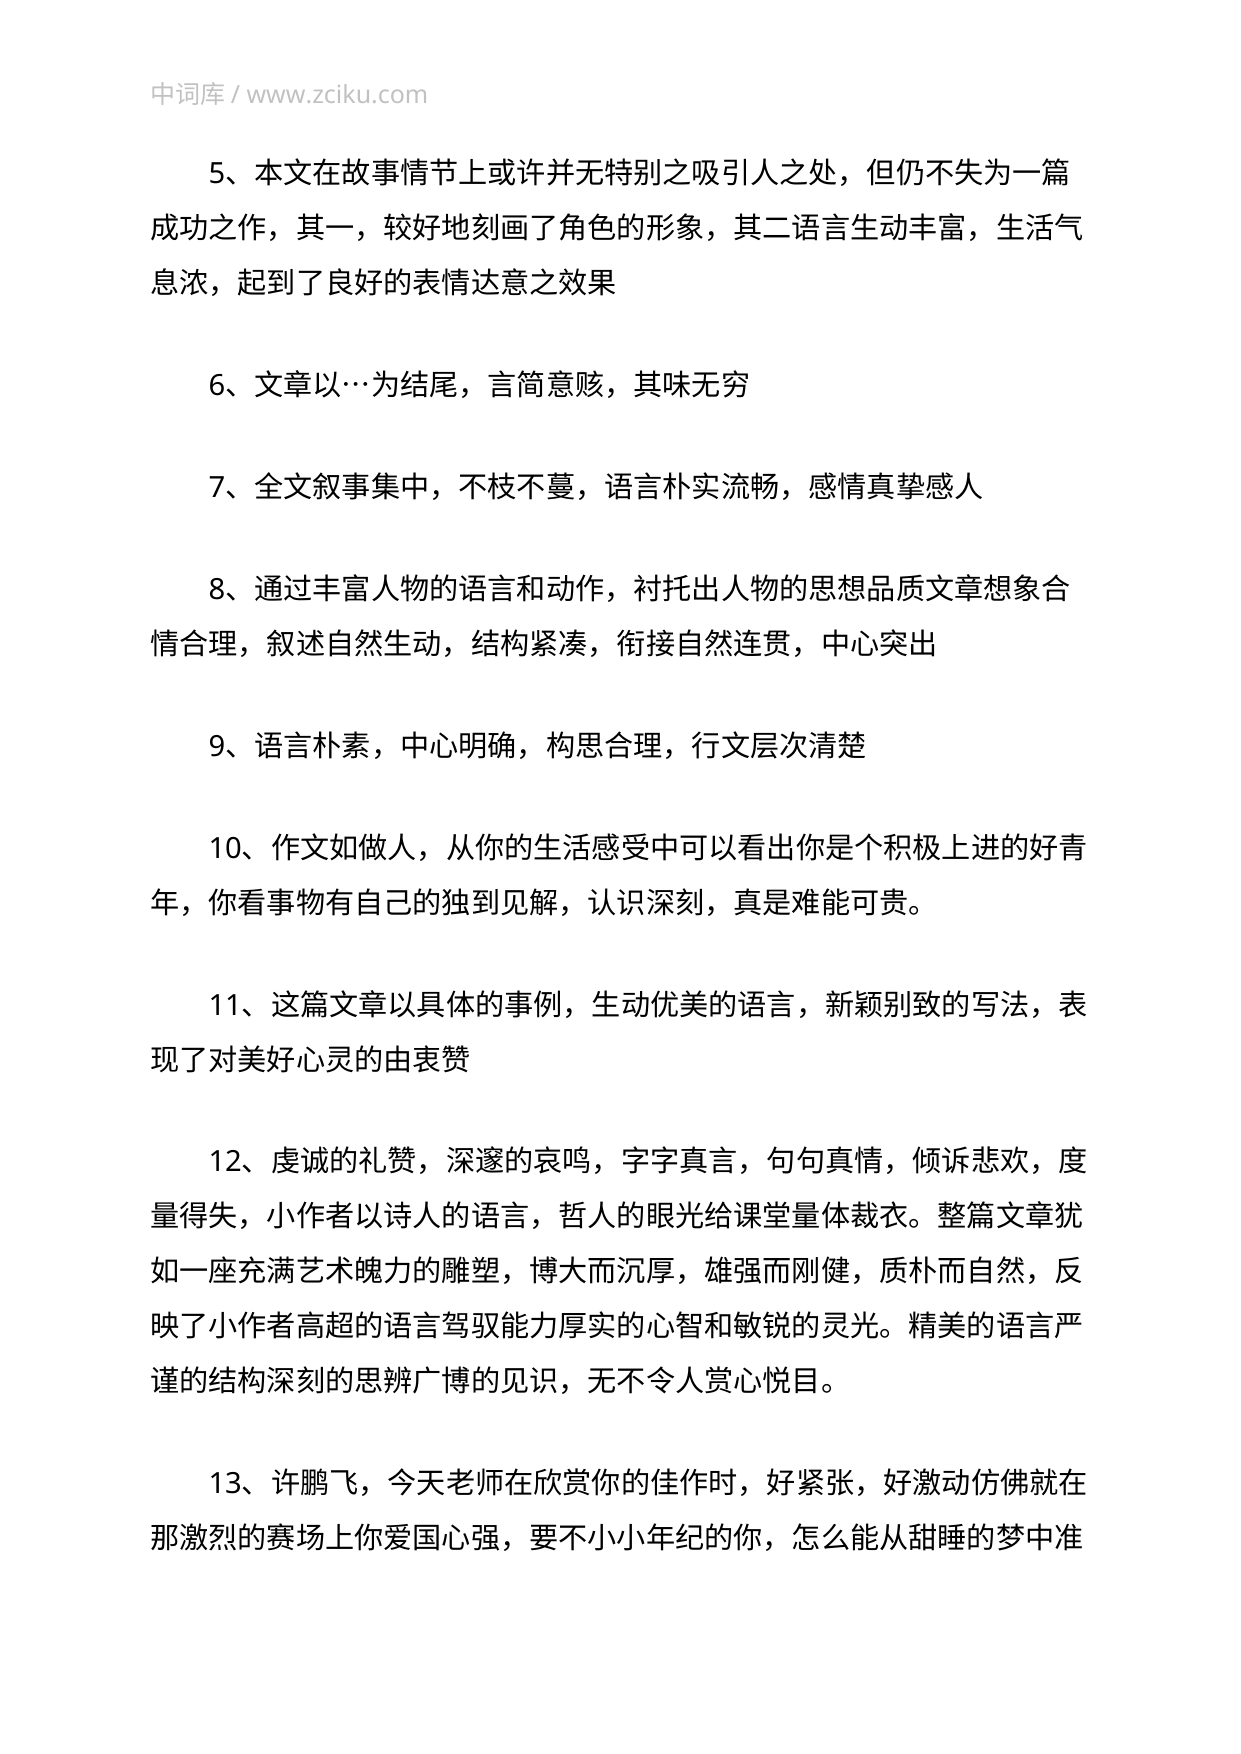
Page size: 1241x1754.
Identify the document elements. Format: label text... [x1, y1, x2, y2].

text 7、全文叙事集中，不枝不蔓，语言朴实流畅，感情真挚感人 [150, 464, 1090, 506]
text 8、通过丰富人物的语言和动作，衬托出人物的思想品质文章想象合情合理，叙述自然生动，结构紧凑，衔接自然连贯，中心突出 [150, 566, 1090, 663]
text 12、虔诚的礼赞，深邃的哀鸣，字字真言，句句真情，倾诉悲欢，度量得失，小作者以诗人的语言，哲人的眼光给课堂量体裁衣。整篇文章犹如一座充满艺术魄力的雕塑，博大而沉厚，雄强而刚健，质朴而自然，反映了小作者高超的语言驾驭能力厚实的心智和敏锐的灵光。精美的语言严谨的结构深刻的思辨广博的见识，无不令人赏心悦目。 [150, 1138, 1090, 1400]
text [150, 1459, 1090, 1557]
text 5、本文在故事情节上或许并无特别之吸引人之处，但仍不失为一篇成功之作，其一，较好地刻画了角色的形象，其二语言生动丰富，生活气息浓，起到了良好的表情达意之效果 [150, 150, 1090, 302]
text 9、语言朴素，中心明确，构思合理，行文层次清楚 [150, 722, 1090, 765]
text 10、作文如做人，从你的生活感受中可以看出你是个积极上进的好青年，你看事物有自己的独到见解，认识深刻，真是难能可贵。 [150, 824, 1090, 922]
text 6、文章以…为结尾，言简意赅，其味无穷 [150, 362, 1090, 404]
text 11、这篇文章以具体的事例，生动优美的语言，新颖别致的写法，表现了对美好心灵的由衷赞 [150, 981, 1090, 1078]
